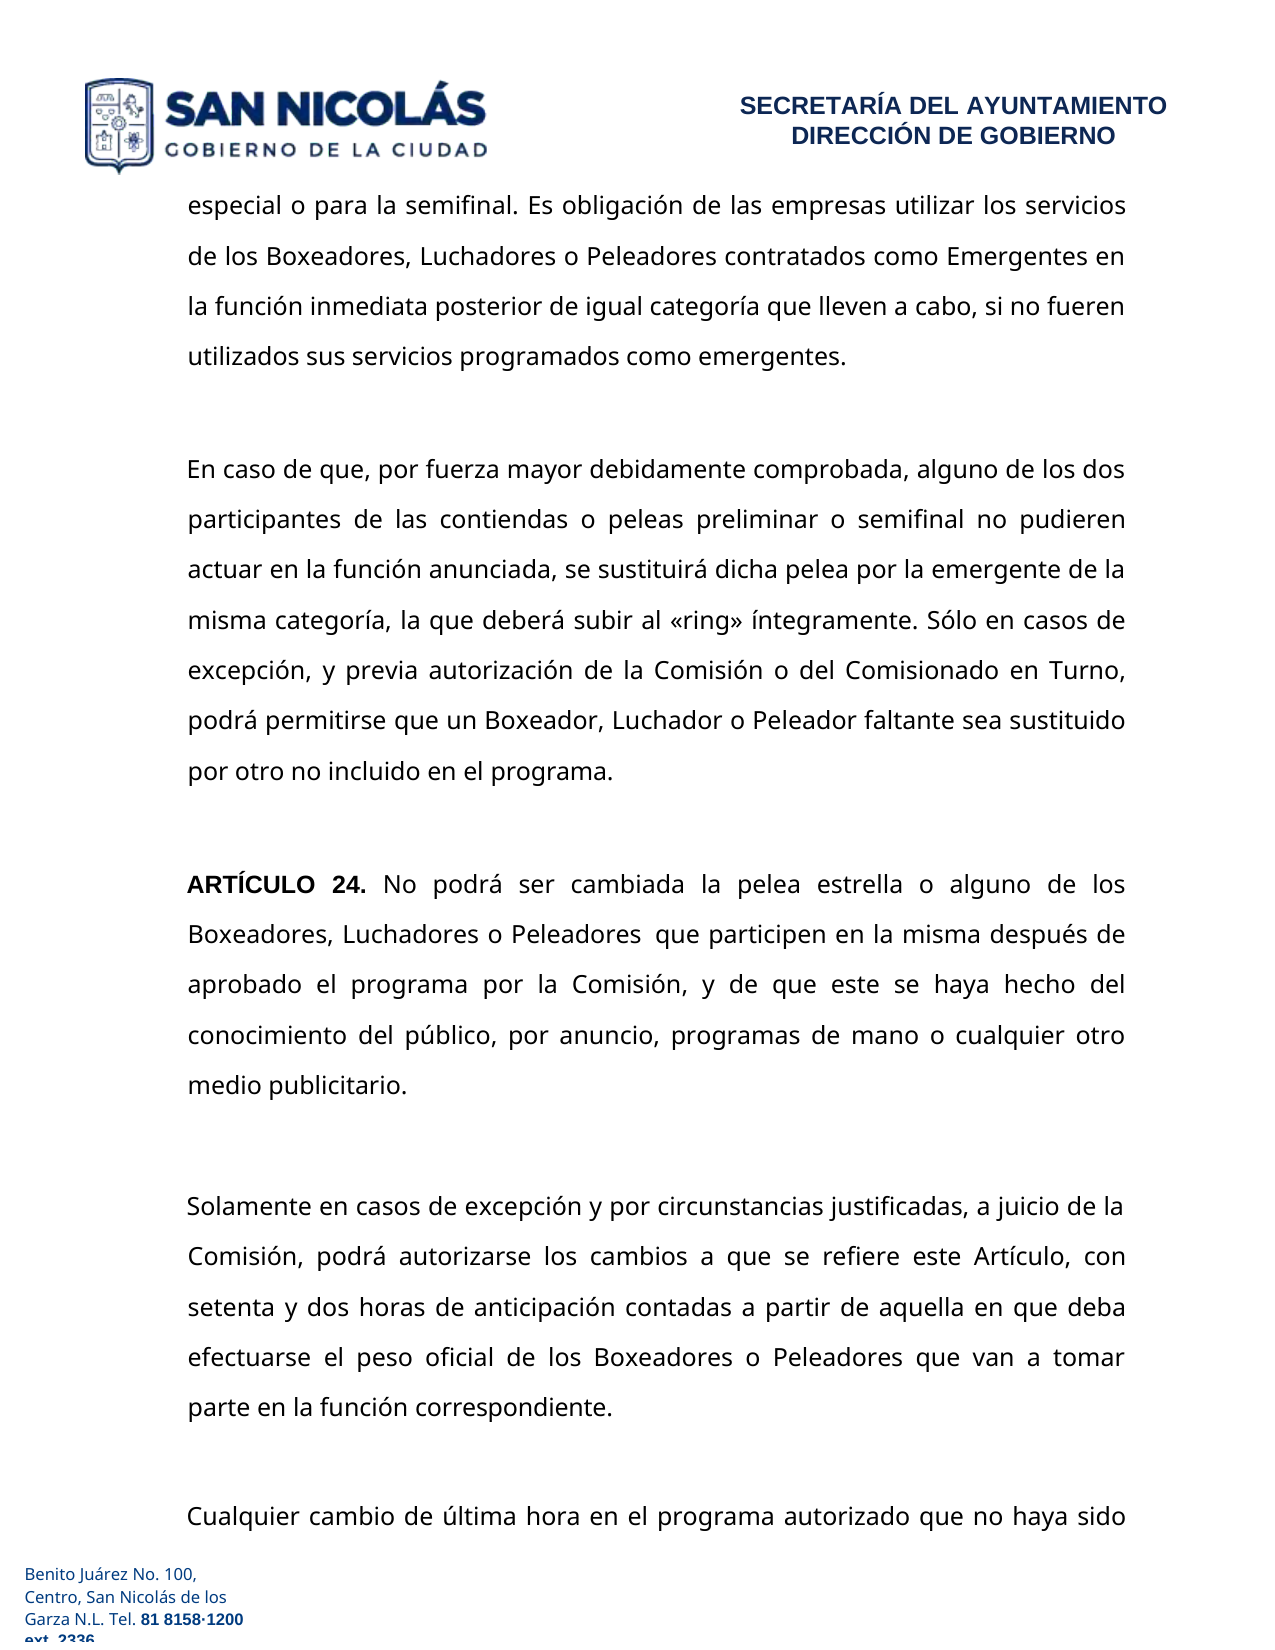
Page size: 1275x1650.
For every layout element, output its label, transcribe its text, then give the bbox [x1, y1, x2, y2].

text ARTÍCULO 24. No podrá ser cambiada la pelea estrella o alguno de los Boxeadores, Luchadores o Peleadores que participen en la misma después de aprobado el programa por la Comisión, y de que este se haya hecho del conocimiento del público, por anuncio, programas de mano o cualquier otro medio publicitario. [186, 866, 1126, 1102]
text especial o para la semifinal. Es obligación de las empresas utilizar los servicios de los Boxeadores, Luchadores o Peleadores contratados como Emergentes en la función inmediata posterior de igual categoría que lleven a cabo, si no fueren utilizados sus servicios programados como emergentes. [187, 188, 1126, 373]
text En caso de que, por fuerza mayor debidamente comprobada, alguno de los dos participantes de las contiendas o peleas preliminar o semifinal no pudieren actuar en la función anunciada, se sustituirá dicha pelea por la emergente de la misma categoría, la que deberá subir al «ring» íntegramente. Sólo en casos de excepción, y previa autorización de la Comisión o del Comisionado en Turno, podrá permitirse que un Boxeador, Luchador o Peleador faltante sea sustituido por otro no incluido en el programa. [186, 451, 1126, 787]
text Solamente en casos de excepción y por circunstancias justificadas, a juicio de la Comisión, podrá autorizarse los cambios a que se refiere este Artículo, con setenta y dos horas de anticipación contadas a partir de aquella en que deba efectuarse el peso oficial de los Boxeadores o Peleadores que van a tomar parte en la función correspondiente. [186, 1189, 1126, 1424]
picture [85, 78, 487, 175]
